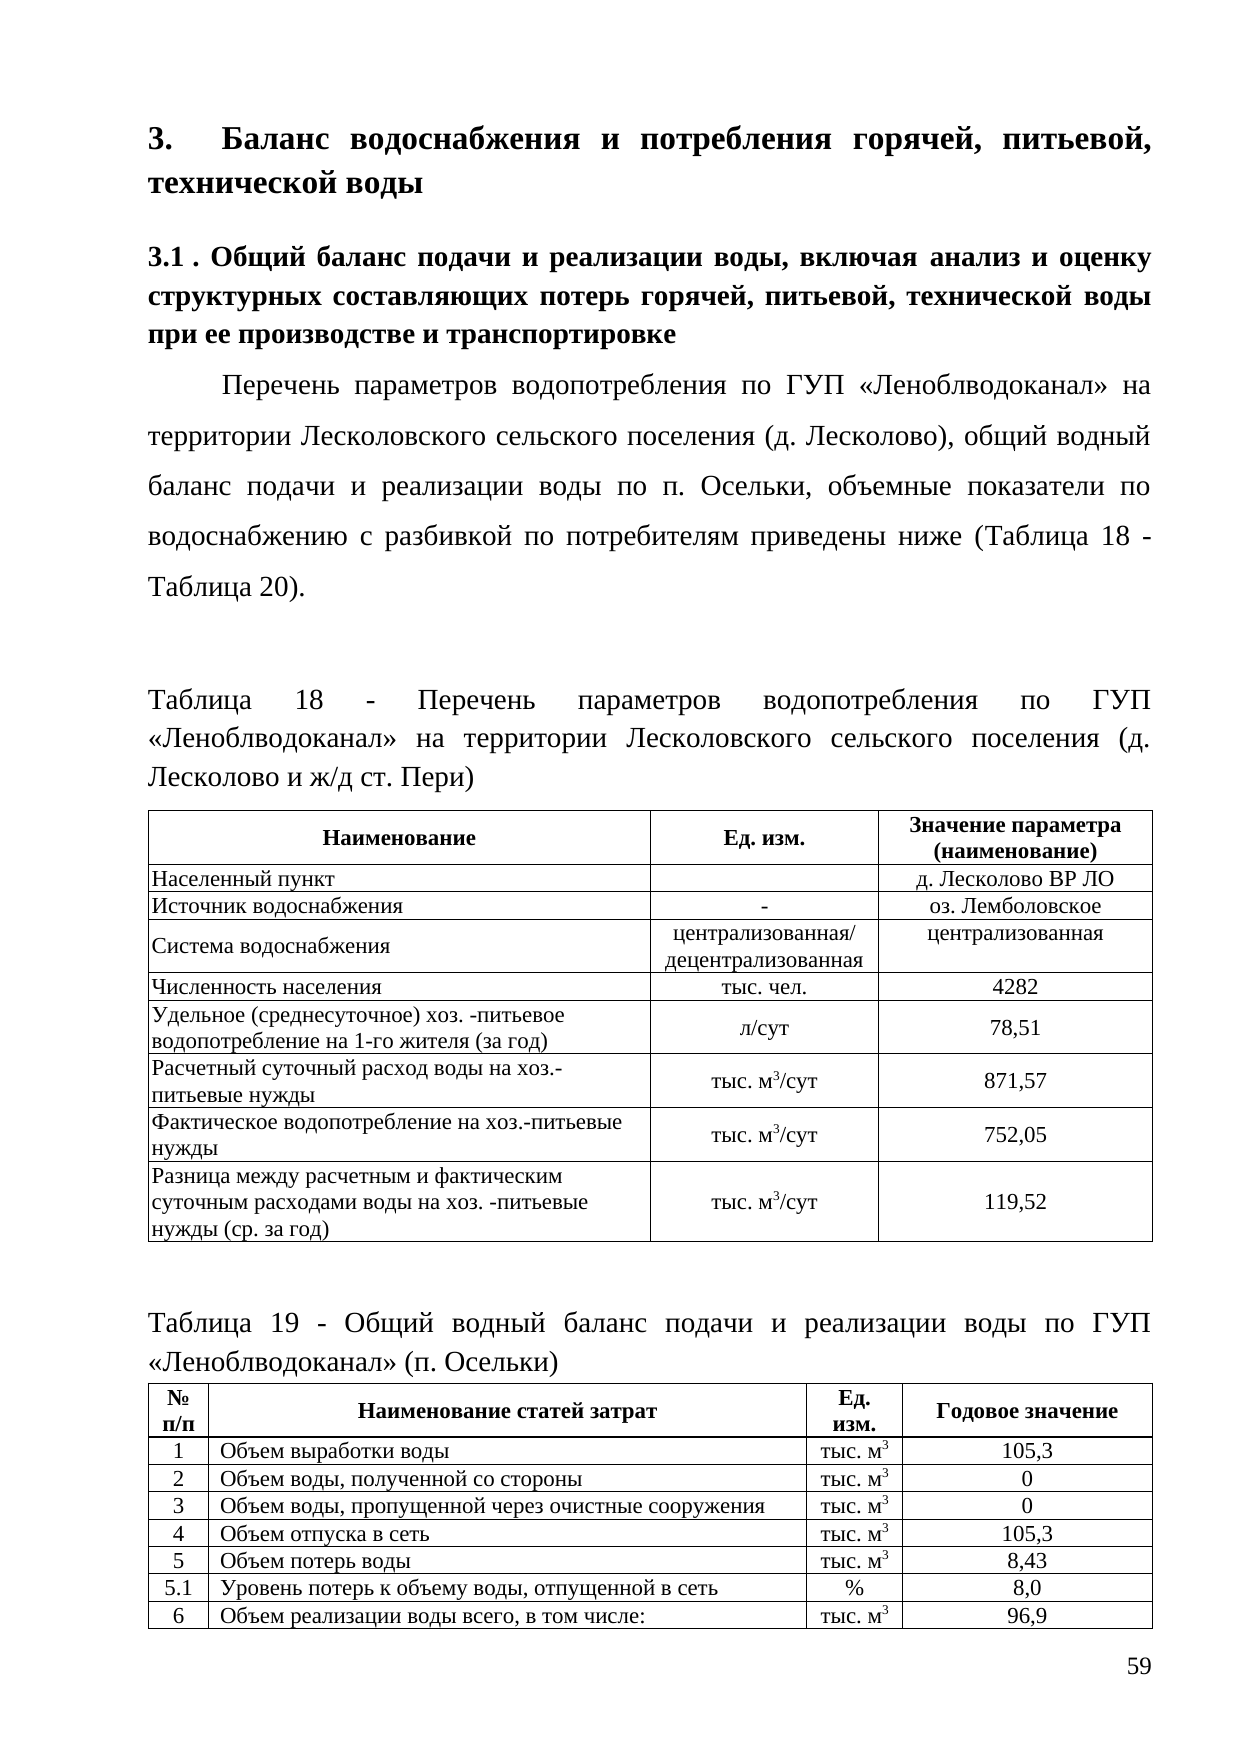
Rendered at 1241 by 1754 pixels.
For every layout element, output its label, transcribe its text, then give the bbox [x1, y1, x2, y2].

table_cell 5 [149, 1547, 208, 1573]
table_cell Численность населения [149, 973, 650, 999]
table_header № п/п [149, 1384, 208, 1436]
table_cell 96,9 [903, 1602, 1152, 1628]
list Баланс водоснабжения и потребления горячей, питьевой, технической воды [148, 118, 1152, 201]
table_cell 0 [903, 1465, 1152, 1491]
table_cell 0 [903, 1492, 1152, 1518]
table_cell тыс. м3 [807, 1602, 902, 1628]
table_cell % [807, 1574, 902, 1601]
table_cell тыс. м3 [807, 1547, 902, 1573]
table_cell 119,52 [879, 1162, 1152, 1241]
table_cell Удельное (среднесуточное) хоз. -питьевое водопотребление на 1-го жителя (за год) [149, 1001, 650, 1053]
table_cell 871,57 [879, 1054, 1152, 1107]
text Таблица 18 - Перечень параметров водопотребления по ГУП «Леноблводоканал» на территории Лесколовского сельского поселения (д. Лесколово и ж/д ст. Пери) [148, 682, 1152, 792]
table_header Ед. изм. [651, 811, 878, 864]
table_cell Система водоснабжения [149, 920, 650, 972]
table_cell 752,05 [879, 1108, 1152, 1161]
table_cell 8,43 [903, 1547, 1152, 1573]
table_cell 105,3 [903, 1438, 1152, 1464]
table_header Наименование статей затрат [209, 1384, 806, 1436]
table_cell 3 [149, 1492, 208, 1518]
table_cell Объем воды, полученной со стороны [209, 1465, 806, 1491]
table_header Наименование [149, 811, 650, 864]
table_cell Объем воды, пропущенной через очистные сооружения [209, 1492, 806, 1518]
table_cell тыс. м3 [807, 1492, 902, 1518]
table_cell Объем выработки воды [209, 1438, 806, 1464]
table_cell л/сут [651, 1001, 878, 1053]
table_cell - [651, 892, 878, 918]
table_cell 78,51 [879, 1001, 1152, 1053]
table_cell тыс. м3 [807, 1465, 902, 1491]
text Перечень параметров водопотребления по ГУП «Леноблводоканал» на территории Лесколовского сельского поселения (д. Лесколово), общий водный баланс подачи и реализации воды по п. Осельки, объемные показатели по водоснабжению с разбивкой по потребителям приведены ниже (Таблица 18 - Таблица 20). [148, 367, 1152, 602]
table_cell 4 [149, 1520, 208, 1546]
table_cell Объем потерь воды [209, 1547, 806, 1573]
table_cell Источник водоснабжения [149, 892, 650, 918]
table_cell 8,0 [903, 1574, 1152, 1601]
table_cell Расчетный суточный расход воды на хоз.-питьевые нужды [149, 1054, 650, 1107]
table_cell тыс. м3/сут [651, 1162, 878, 1241]
table_cell Фактическое водопотребление на хоз.-питьевые нужды [149, 1108, 650, 1161]
table_cell оз. Лемболовское [879, 892, 1152, 918]
table_cell д. Лесколово ВР ЛО [879, 865, 1152, 891]
table_cell 6 [149, 1602, 208, 1628]
list . Общий баланс подачи и реализации воды, включая анализ и оценку структурных составляющих потерь горячей, питьевой, технической воды при ее производстве и транспортировке [148, 239, 1152, 350]
table_header Ед. изм. [807, 1384, 902, 1436]
table_cell тыс. м3 [807, 1520, 902, 1546]
table_cell Уровень потерь к объему воды, отпущенной в сеть [209, 1574, 806, 1601]
table_cell 105,3 [903, 1520, 1152, 1546]
table_cell Объем реализации воды всего, в том числе: [209, 1602, 806, 1628]
table_cell тыс. м3/сут [651, 1108, 878, 1161]
table_cell тыс. м3/сут [651, 1054, 878, 1107]
table_cell 5.1 [149, 1574, 208, 1601]
table_cell тыс. чел. [651, 973, 878, 999]
table_header Годовое значение [903, 1384, 1152, 1436]
table_cell Объем отпуска в сеть [209, 1520, 806, 1546]
table_cell тыс. м3 [807, 1438, 902, 1464]
table_cell централизованная [879, 920, 1152, 972]
table_cell 4282 [879, 973, 1152, 999]
table_cell централизованная/ децентрализованная [651, 920, 878, 972]
table_cell Населенный пункт [149, 865, 650, 891]
table_cell [651, 865, 878, 891]
table_cell 1 [149, 1438, 208, 1464]
table_cell 2 [149, 1465, 208, 1491]
table_cell Разница между расчетным и фактическим суточным расходами воды на хоз. -питьевые нужды (ср. за год) [149, 1162, 650, 1241]
text Таблица 19 - Общий водный баланс подачи и реализации воды по ГУП «Леноблводоканал» (п. Осельки) [148, 1306, 1152, 1378]
table_header Значение параметра (наименование) [879, 811, 1152, 864]
